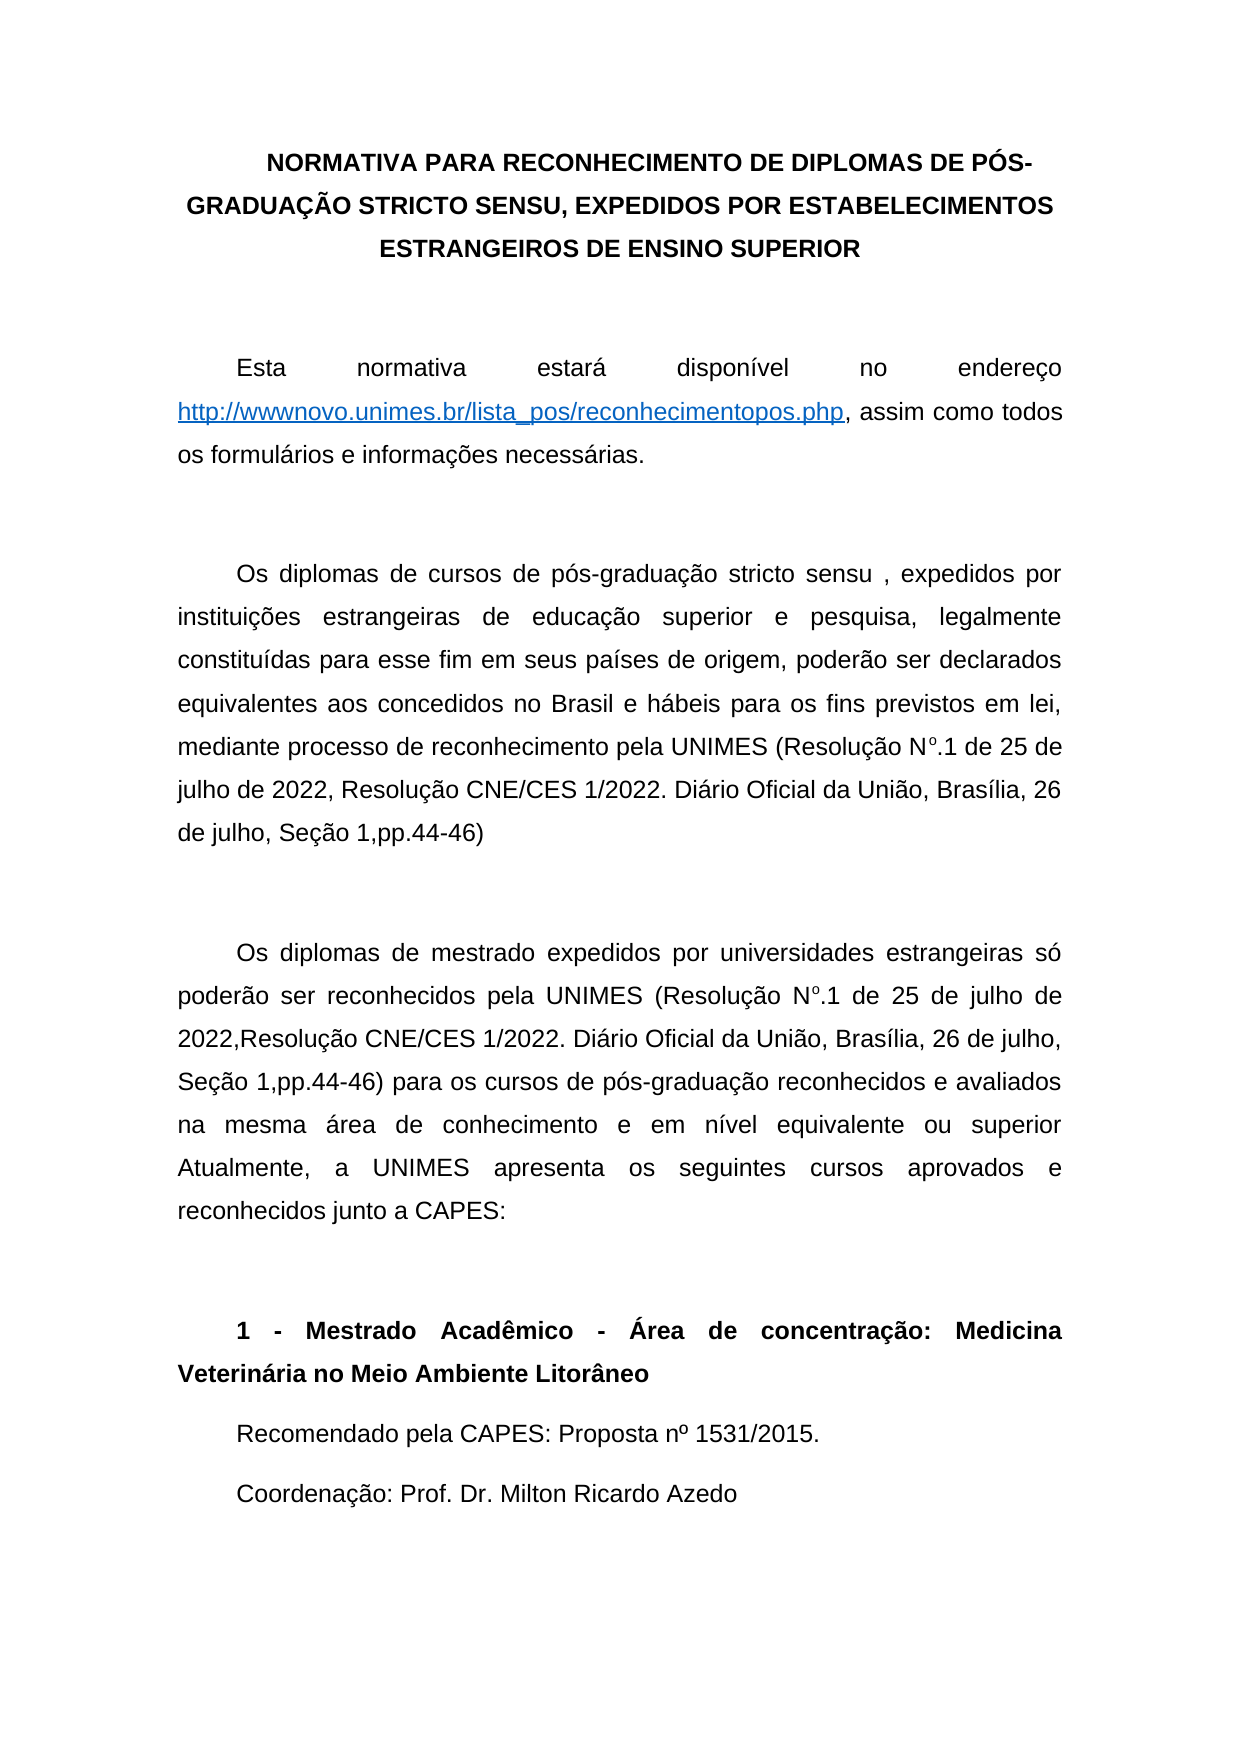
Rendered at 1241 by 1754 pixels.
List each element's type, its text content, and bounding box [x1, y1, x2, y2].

text NORMATIVA PARA RECONHECIMENTO DE DIPLOMAS DE PÓS-GRADUAÇÃO STRICTO SENSU, EXPEDIDOS POR ESTABELECIMENTOS ESTRANGEIROS DE ENSINO SUPERIOR [177, 148, 1063, 263]
text Recomendado pela CAPES: Proposta nº 1531/2015. [177, 1419, 1063, 1448]
text Esta normativa estará disponível no endereço http://wwwnovo.unimes.br/lista_pos/reconhecimentopos.php, assim como todos os formulários e informações necessárias. [177, 353, 1063, 468]
text Os diplomas de cursos de pós-graduação stricto sensu , expedidos por instituições estrangeiras de educação superior e pesquisa, legalmente constituídas para esse fim em seus países de origem, poderão ser declarados equivalentes aos concedidos no Brasil e hábeis para os fins previstos em lei, mediante processo de reconhecimento pela UNIMES (Resolução No.1 de 25 de julho de 2022, Resolução CNE/CES 1/2022. Diário Oficial da União, Brasília, 26 de julho, Seção 1,pp.44-46) [177, 559, 1063, 847]
text Os diplomas de mestrado expedidos por universidades estrangeiras só poderão ser reconhecidos pela UNIMES (Resolução No.1 de 25 de julho de 2022,Resolução CNE/CES 1/2022. Diário Oficial da União, Brasília, 26 de julho, Seção 1,pp.44-46) para os cursos de pós-graduação reconhecidos e avaliados na mesma área de conhecimento e em nível equivalente ou superior Atualmente, a UNIMES apresenta os seguintes cursos aprovados e reconhecidos junto a CAPES: [177, 938, 1063, 1225]
text Coordenação: Prof. Dr. Milton Ricardo Azedo [177, 1479, 1063, 1507]
text 1 - Mestrado Acadêmico - Área de concentração: Medicina Veterinária no Meio Ambiente Litorâneo [177, 1316, 1063, 1388]
